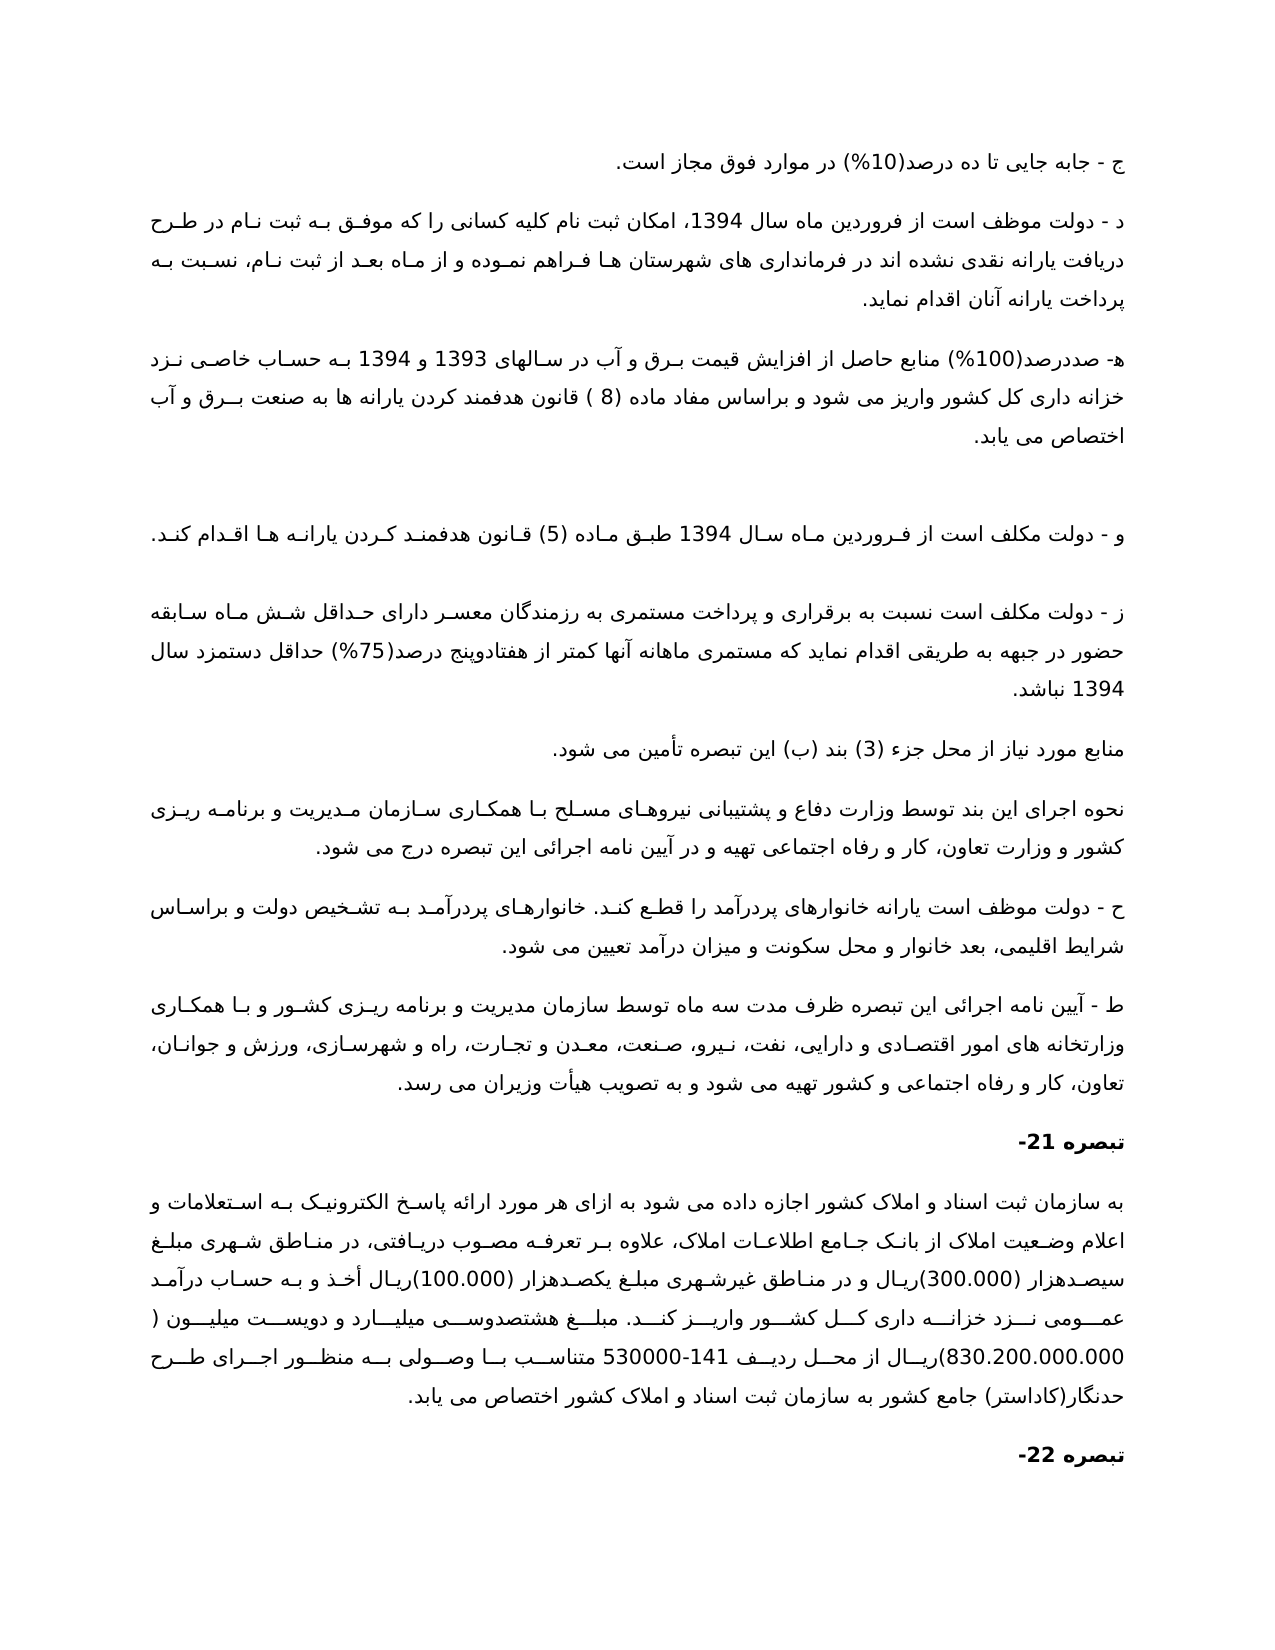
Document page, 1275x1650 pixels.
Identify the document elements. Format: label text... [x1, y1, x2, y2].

text ح - دولت موظف است یارانه خانوارهای پردرآمد را قطع کند. خانوارهای پردرآمد به تشخیص دولت و براساس شرایط اقلیمی، بعد خانوار و محل سکونت و میزان درآمد تعیین می شود. [150, 895, 1125, 958]
text ه‍- صددرصد(100%) منابع حاصل از افزایش قیمت برق و آب در سالهای 1393 و 1394 به حساب خاصی نزد خزانه داری کل کشور واریز می شود و براساس مفاد ماده (8 ) قانون هدفمند کردن یارانه ها به صنعت برق و آب اختصاص می یابد. [150, 347, 1125, 448]
text به سازمان ثبت اسناد و املاک کشور اجازه داده می شود به ازای هر مورد ارائه پاسخ الکترونیک به استعلامات و اعلام وضعیت املاک از بانک جامع اطلاعات املاک، علاوه بر تعرفه مصوب دریافتی، در مناطق شهری مبلغ سیصدهزار (300.000)ریال و در مناطق غیرشهری مبلغ یکصدهزار (100.000)ریال أخذ و به حساب درآمد عمومی نزد خزانه داری کل کشور واریز کند. مبلغ هشتصدوسی میلیارد و دویست میلیون (830.200.000.000)ریال از محل ردیف 141-530000 متناسب با وصولی به منظور اجرای طرح حدنگار(کاداستر) جامع کشور به سازمان ثبت اسناد و املاک کشور اختصاص می یابد. [150, 1190, 1125, 1408]
text ج - جابه جایی تا ده درصد(10%) در موارد فوق مجاز است. [150, 150, 1125, 174]
text و‍ - دولت مکلف است از فروردین ماه سال 1394 طبق ماده (5) قانون هدفمند کردن یارانه ها اقدام کند. ز - دولت مکلف است نسبت به برقراری و پرداخت مستمری به رزمندگان معسر دارای حداقل شش ماه سابقه حضور در جبهه به طریقی اقدام نماید که مستمری ماهانه آنها کمتر از هفتادوپنج درصد(75%) حداقل دستمزد سال 1394 نباشد. [150, 484, 1125, 702]
text ط - آیین نامه اجرائی این تبصره ظرف مدت سه ماه توسط سازمان مدیریت و برنامه ریزی کشور و با همکاری وزارتخانه های امور اقتصادی و دارایی، نفت، نیرو، صنعت، معدن و تجارت، راه و شهرسازی، ورزش و جوانان، تعاون، کار و رفاه اجتماعی و کشور تهیه می شود و به تصویب هیأت وزیران می رسد. [150, 993, 1125, 1095]
text نحوه اجرای این بند توسط وزارت دفاع و پشتیبانی نیروهای مسلح با همکاری سازمان مدیریت و برنامه ریزی کشور و وزارت تعاون، کار و رفاه اجتماعی تهیه و در آیین نامه اجرائی این تبصره درج می شود. [150, 797, 1125, 860]
text د - دولت موظف است از فروردین ماه سال 1394، امکان ثبت نام کلیه کسانی را که موفق به ثبت نام در طرح دریافت یارانه نقدی نشده اند در فرمانداری های شهرستان ها فراهم نموده و از ماه بعد از ثبت نام، نسبت به پرداخت یارانه آنان اقدام نماید. [150, 209, 1125, 311]
text تبصره 21- [150, 1130, 1125, 1155]
text تبصره 22- [150, 1443, 1125, 1468]
text منابع مورد نیاز از محل جزء (3) بند (ب) این تبصره تأمین می شود. [150, 737, 1125, 761]
